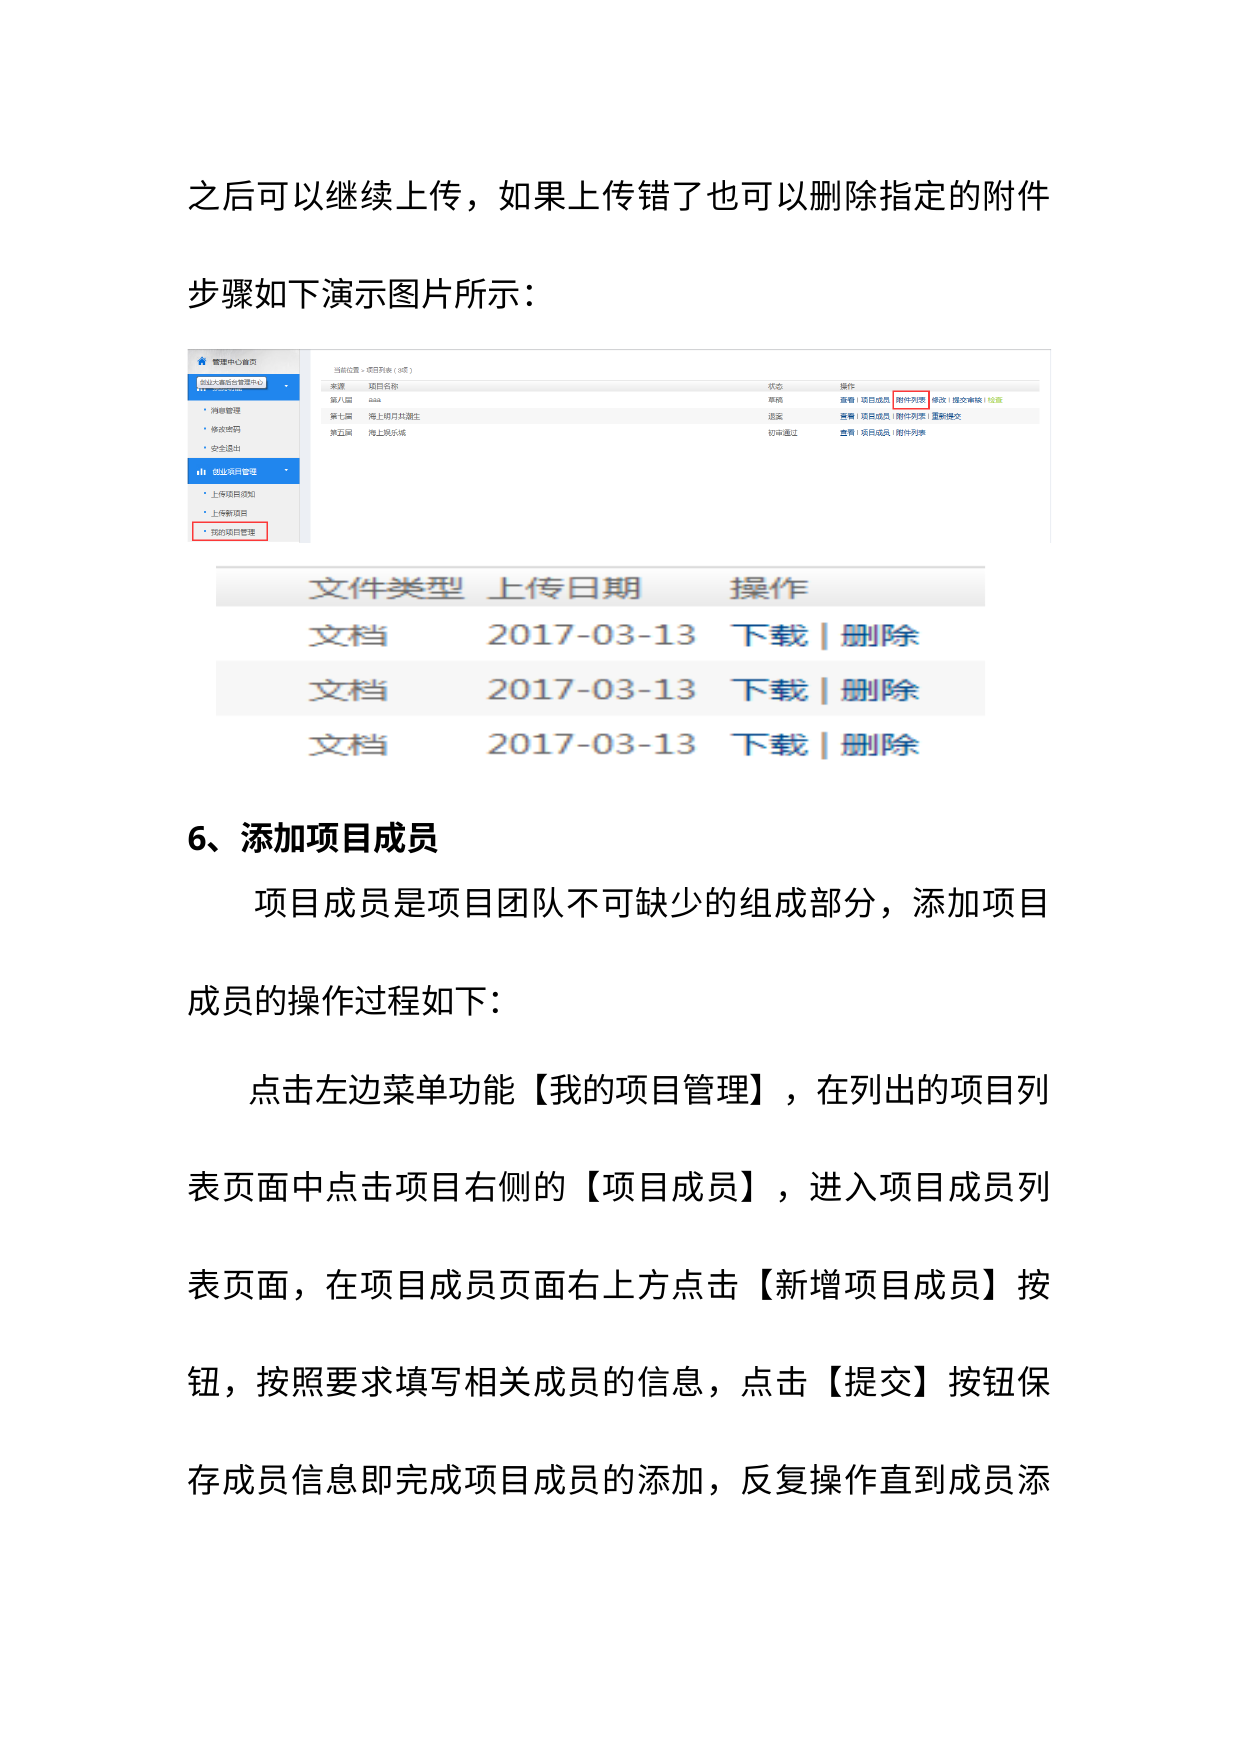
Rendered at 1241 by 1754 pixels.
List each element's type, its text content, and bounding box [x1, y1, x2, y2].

picture [216, 554, 986, 776]
picture [187, 348, 1052, 543]
text 6、添加项目成员 [187, 803, 1053, 868]
text 项目成员是项目团队不可缺少的组成部分，添加项目成员的操作过程如下： [187, 868, 1053, 1031]
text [187, 162, 1053, 324]
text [187, 1055, 1053, 1510]
